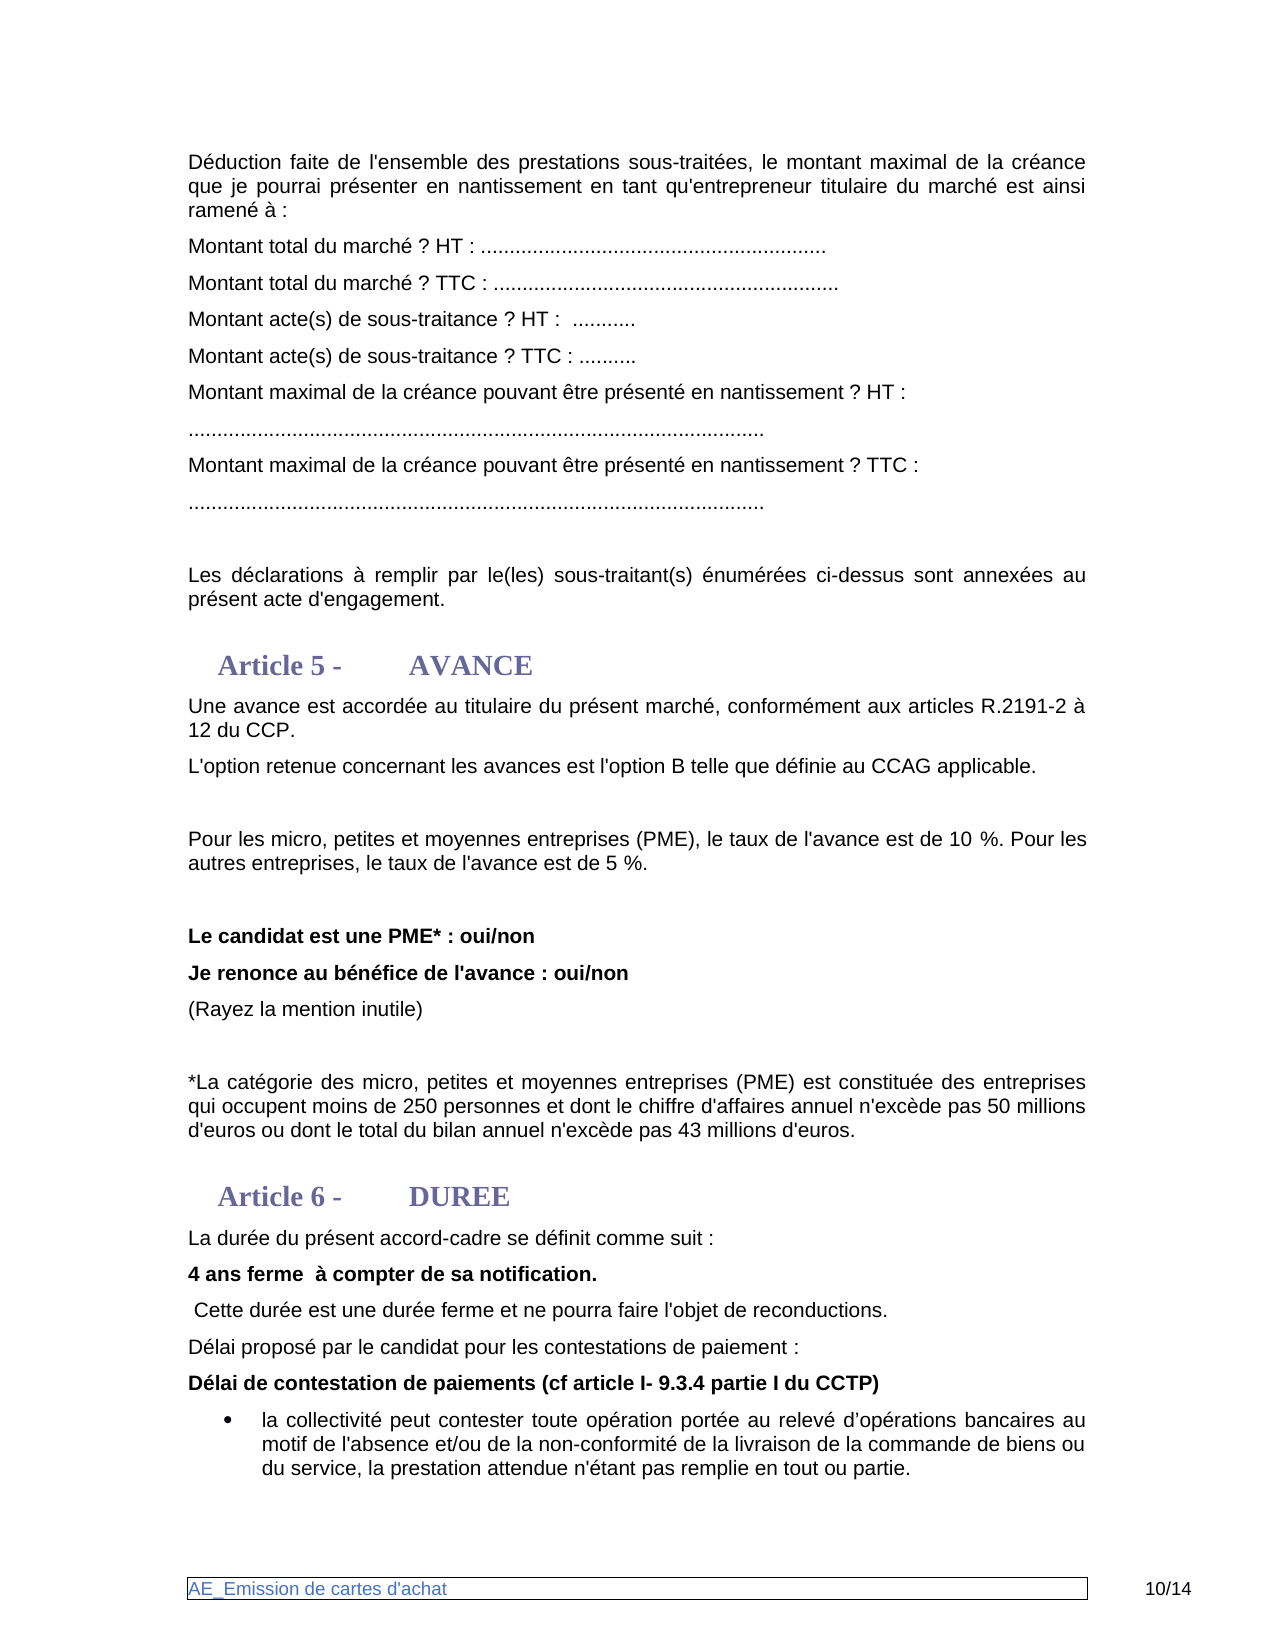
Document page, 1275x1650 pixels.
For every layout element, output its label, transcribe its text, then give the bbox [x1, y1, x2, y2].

text Montant total du marché ? HT : ............................................................ [188, 234, 1087, 258]
text La durée du présent accord-cadre se définit comme suit : [188, 1225, 1087, 1249]
text (Rayez la mention inutile) [188, 997, 1087, 1021]
text Délai proposé par le candidat pour les contestations de paiement : [188, 1335, 1087, 1359]
subtitle AVANCE [188, 648, 1087, 681]
list la collectivité peut contester toute opération portée au relevé d’opérations bancaires au motif de l'absence et/ou de la non-conformité de la livraison de la commande de biens ou du service, la prestation attendue n'étant pas remplie en tout ou partie. [224, 1408, 1087, 1480]
text Déduction faite de l'ensemble des prestations sous-traitées, le montant maximal de la créance que je pourrai présenter en nantissement en tant qu'entrepreneur titulaire du marché est ainsi ramené à : [188, 150, 1087, 222]
text Montant maximal de la créance pouvant être présenté en nantissement ? TTC : [188, 453, 1087, 477]
text Montant acte(s) de sous-traitance ? HT : ........... [188, 307, 1087, 331]
text Montant total du marché ? TTC : ............................................................ [188, 271, 1087, 295]
text *La catégorie des micro, petites et moyennes entreprises (PME) est constituée des entreprises qui occupent moins de 250 personnes et dont le chiffre d'affaires annuel n'excède pas 50 millions d'euros ou dont le total du bilan annuel n'excède pas 43 millions d'euros. [188, 1070, 1087, 1142]
text .................................................................................................... [188, 417, 1087, 441]
text L'option retenue concernant les avances est l'option B telle que définie au CCAG applicable. [188, 754, 1087, 778]
text Délai de contestation de paiements (cf article I- 9.3.4 partie I du CCTP) [188, 1371, 1087, 1395]
text Montant acte(s) de sous-traitance ? TTC : .......... [188, 344, 1087, 368]
text Les déclarations à remplir par le(les) sous-traitant(s) énumérées ci-dessus sont annexées au présent acte d'engagement. [188, 562, 1087, 610]
text Cette durée est une durée ferme et ne pourra faire l'objet de reconductions. [188, 1298, 1087, 1322]
subtitle DUREE [188, 1179, 1087, 1213]
text Montant maximal de la créance pouvant être présenté en nantissement ? HT : [188, 380, 1087, 404]
text Pour les micro, petites et moyennes entreprises (PME), le taux de l'avance est de 10 %. Pour les autres entreprises, le taux de l'avance est de 5 %. [188, 827, 1087, 875]
text 4 ans ferme à compter de sa notification. [188, 1262, 1087, 1286]
text Je renonce au bénéfice de l'avance : oui/non [188, 961, 1087, 984]
text .................................................................................................... [188, 489, 1087, 513]
text Une avance est accordée au titulaire du présent marché, conformément aux articles R.2191-2 à 12 du CCP. [188, 694, 1087, 742]
text Le candidat est une PME* : oui/non [188, 924, 1087, 948]
